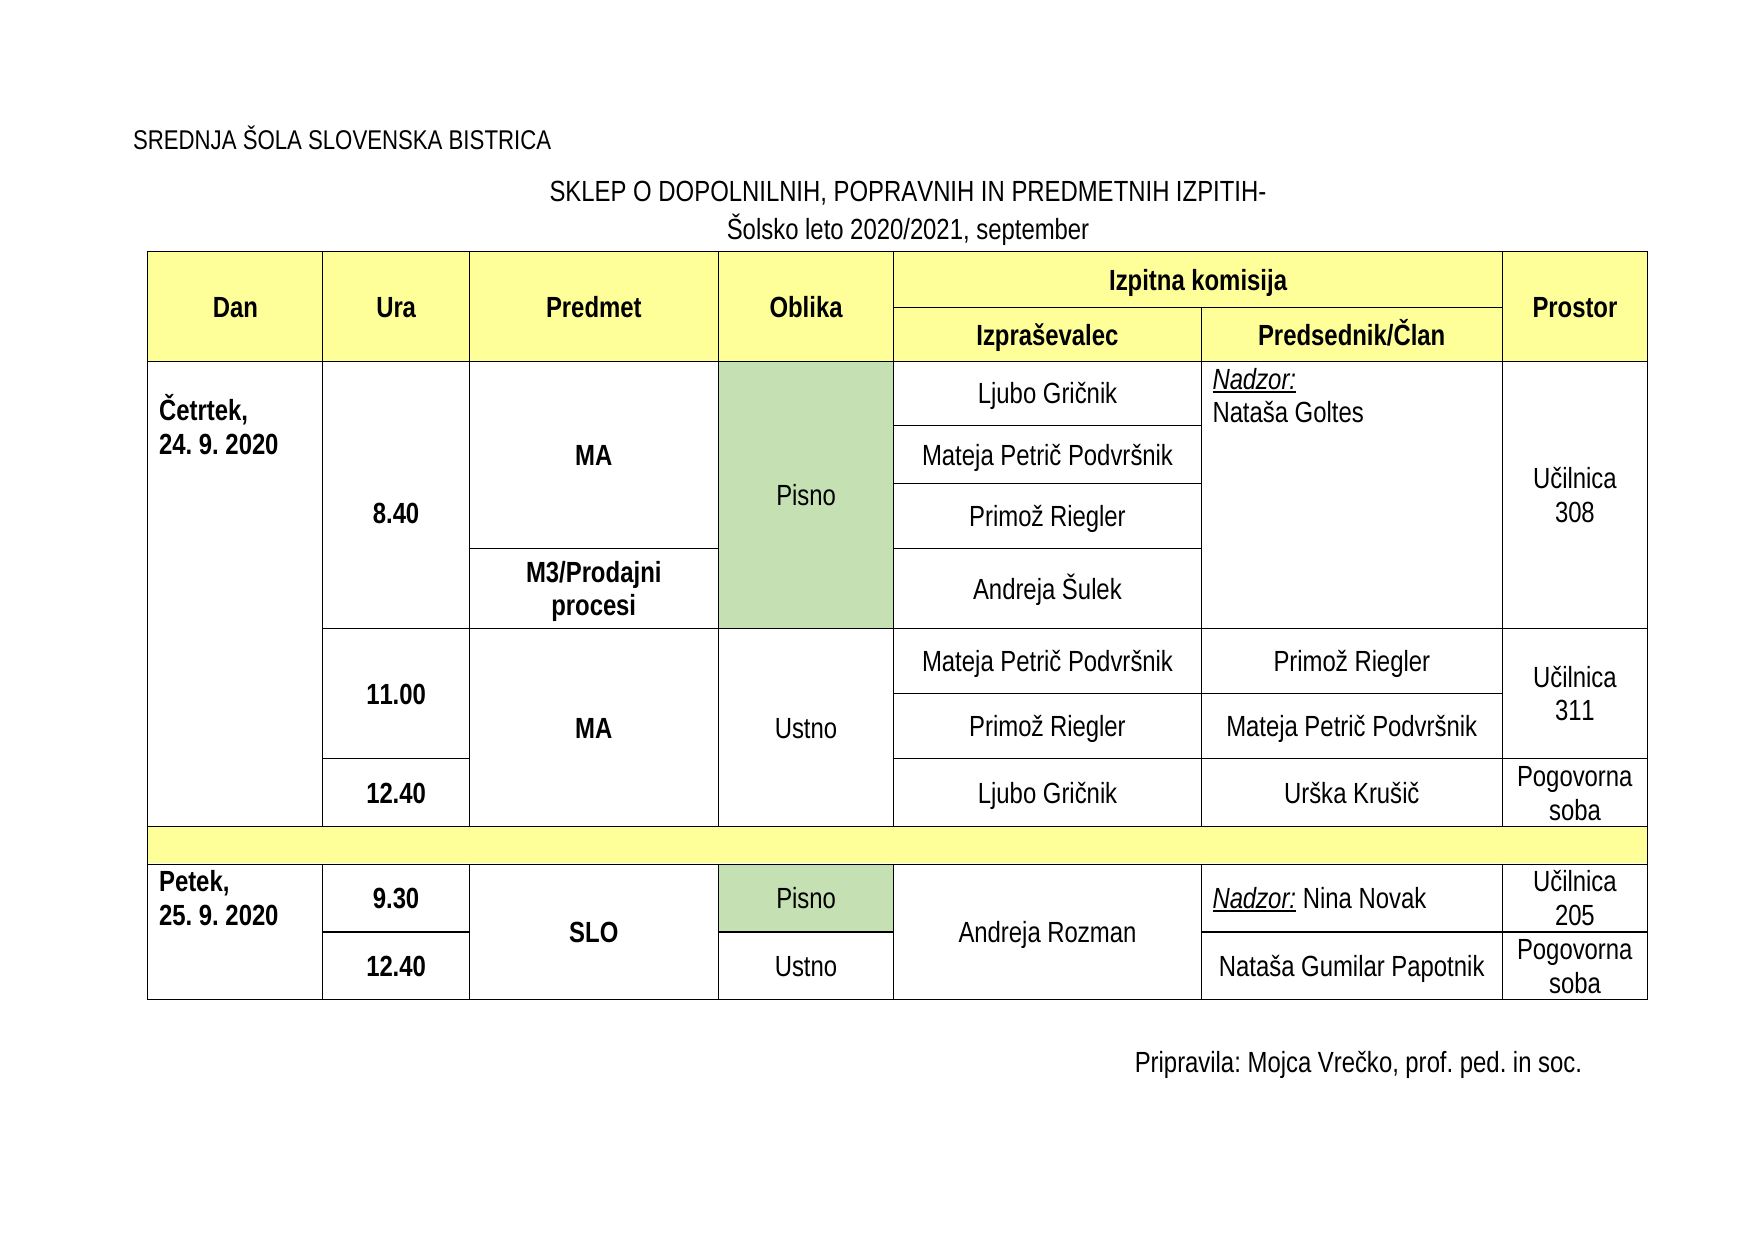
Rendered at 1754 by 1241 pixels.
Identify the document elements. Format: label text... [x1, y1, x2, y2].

table_cell Učilnica 311 [1503, 629, 1647, 758]
text Šolsko leto 2020/2021, september [148, 212, 1668, 246]
table_cell M3/Prodajni procesi [470, 549, 718, 628]
table_cell Učilnica 205 [1503, 865, 1647, 931]
table_cell Mateja Petrič Podvršnik [894, 629, 1201, 693]
table_cell Nadzor: Nataša Goltes [1202, 362, 1502, 628]
table_cell 12.40 [323, 759, 469, 826]
table_cell Pisno [719, 865, 893, 931]
table_header Izpitna komisija [894, 252, 1502, 307]
table_cell Ljubo Gričnik [894, 759, 1201, 826]
table_cell Andreja Šulek [894, 549, 1201, 628]
table_cell Pogovorna soba [1503, 759, 1647, 826]
table_cell Mateja Petrič Podvršnik [894, 426, 1201, 483]
table_cell MA [470, 629, 718, 826]
table_cell Nataša Gumilar Papotnik [1202, 933, 1502, 999]
table_cell 11.00 [323, 629, 469, 758]
table_header Oblika [719, 252, 893, 361]
table_cell Urška Krušič [1202, 759, 1502, 826]
table_cell Pisno [719, 362, 893, 628]
table_cell Ustno [719, 933, 893, 999]
table_cell Pogovorna soba [1503, 933, 1647, 999]
table_cell Primož Riegler [894, 694, 1201, 758]
table_header Prostor [1503, 252, 1647, 361]
table_cell Primož Riegler [1202, 629, 1502, 693]
table_cell 8.40 [323, 362, 469, 628]
table_cell Učilnica 308 [1503, 362, 1647, 628]
table_cell Ljubo Gričnik [894, 362, 1201, 425]
table_cell Četrtek, 24. 9. 2020 [148, 362, 322, 826]
table_cell Izpraševalec [894, 308, 1201, 361]
table_cell Ustno [719, 629, 893, 826]
table_header Ura [323, 252, 469, 361]
table_cell Predsednik/Član [1202, 308, 1502, 361]
text Pripravila: Mojca Vrečko, prof. ped. in soc. [148, 1045, 1668, 1079]
table_cell Nadzor: Nina Novak [1202, 865, 1502, 931]
text SKLEP O DOPOLNILNIH, POPRAVNIH IN PREDMETNIH IZPITIH- [148, 174, 1668, 207]
table_header Predmet [470, 252, 718, 361]
text SREDNJA ŠOLA SLOVENSKA BISTRICA [133, 124, 1668, 155]
table_cell 12.40 [323, 933, 469, 999]
table_cell Primož Riegler [894, 484, 1201, 548]
table_cell Petek, 25. 9. 2020 [148, 865, 322, 999]
table_header Dan [148, 252, 322, 361]
table_cell Mateja Petrič Podvršnik [1202, 694, 1502, 758]
table_cell MA [470, 362, 718, 548]
table_cell [148, 827, 1647, 863]
table_cell 9.30 [323, 865, 469, 931]
table_cell SLO [470, 865, 718, 999]
table_cell Andreja Rozman [894, 865, 1201, 999]
